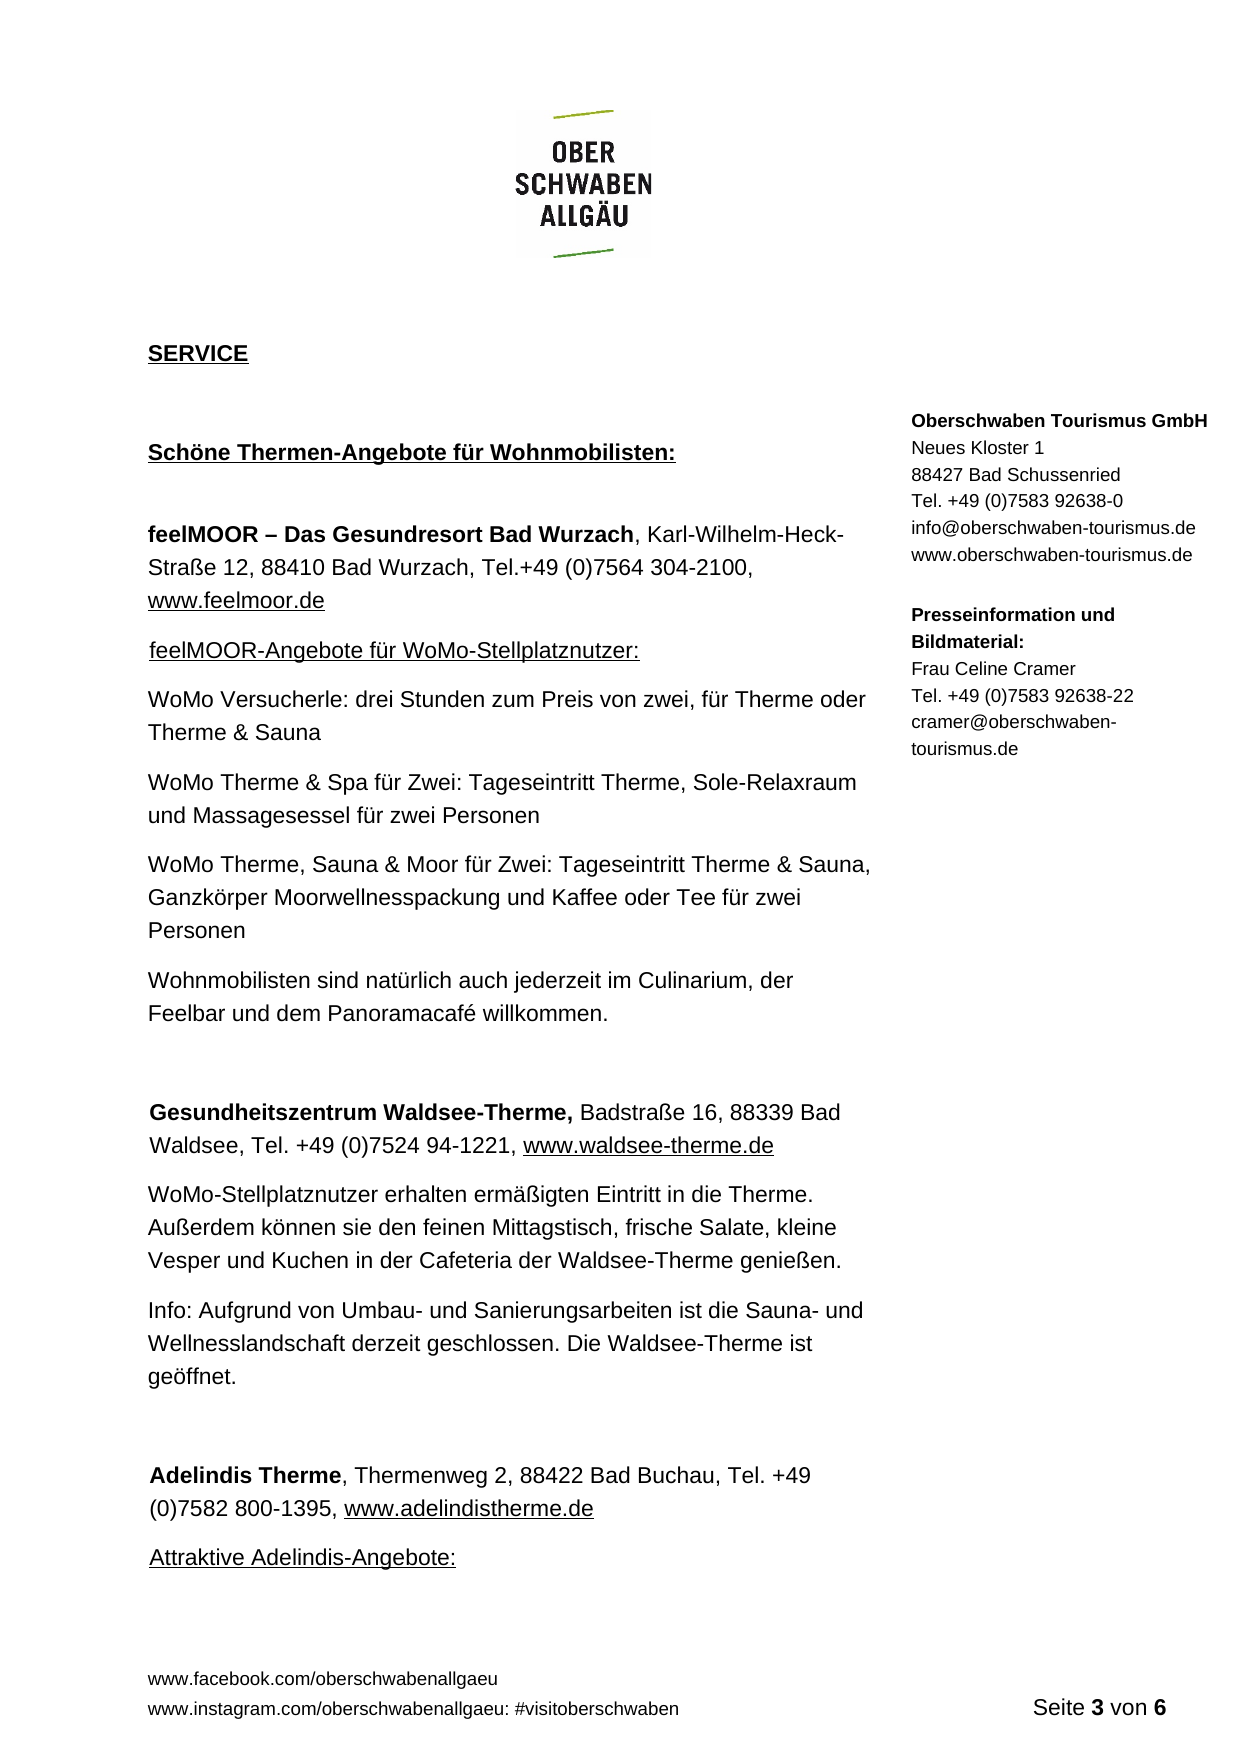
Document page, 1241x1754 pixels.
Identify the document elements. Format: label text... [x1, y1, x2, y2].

text Wohnmobilisten sind natürlich auch jederzeit im Culinarium, der Feelbar und dem Panoramacafé willkommen. [148, 967, 871, 1026]
text Schöne Thermen-Angebote für Wohnmobilisten: [148, 439, 870, 465]
text SERVICE [148, 340, 871, 366]
text feelMOOR – Das Gesundresort Bad Wurzach, Karl-Wilhelm-Heck-Straße 12, 88410 Bad Wurzach, Tel.+49 (0)7564 304-2100, www.feelmoor.de [148, 488, 870, 613]
text Info: Aufgrund von Umbau- und Sanierungsarbeiten ist die Sauna- und Wellnesslandschaft derzeit geschlossen. Die Waldsee-Therme ist geöffnet. [148, 1297, 871, 1389]
text feelMOOR-Angebote für WoMo-Stellplatznutzer: [149, 637, 870, 663]
text Attraktive Adelindis-Angebote: [149, 1544, 870, 1571]
picture [515, 110, 652, 258]
text Gesundheitszentrum Waldsee-Therme, Badstraße 16, 88339 Bad Waldsee, Tel. +49 (0)7524 94-1221, www.waldsee-therme.de [149, 1099, 870, 1158]
text WoMo-Stellplatznutzer erhalten ermäßigten Eintritt in die Therme. Außerdem können sie den feinen Mittagstisch, frische Salate, kleine Vesper und Kuchen in der Cafeteria der Waldsee-Therme genießen. [148, 1181, 871, 1273]
text WoMo Therme, Sauna & Moor für Zwei: Tageseintritt Therme & Sauna, Ganzkörper Moorwellnesspackung und Kaffee oder Tee für zwei Personen [148, 851, 871, 943]
text Adelindis Therme, Thermenweg 2, 88422 Bad Buchau, Tel. +49 (0)7582 800-1395, www.adelindistherme.de [149, 1462, 870, 1521]
text WoMo Versucherle: drei Stunden zum Preis von zwei, für Therme oder Therme & Sauna [148, 686, 871, 746]
text WoMo Therme & Spa für Zwei: Tageseintritt Therme, Sole-Relaxraum und Massagesessel für zwei Personen [148, 769, 871, 828]
